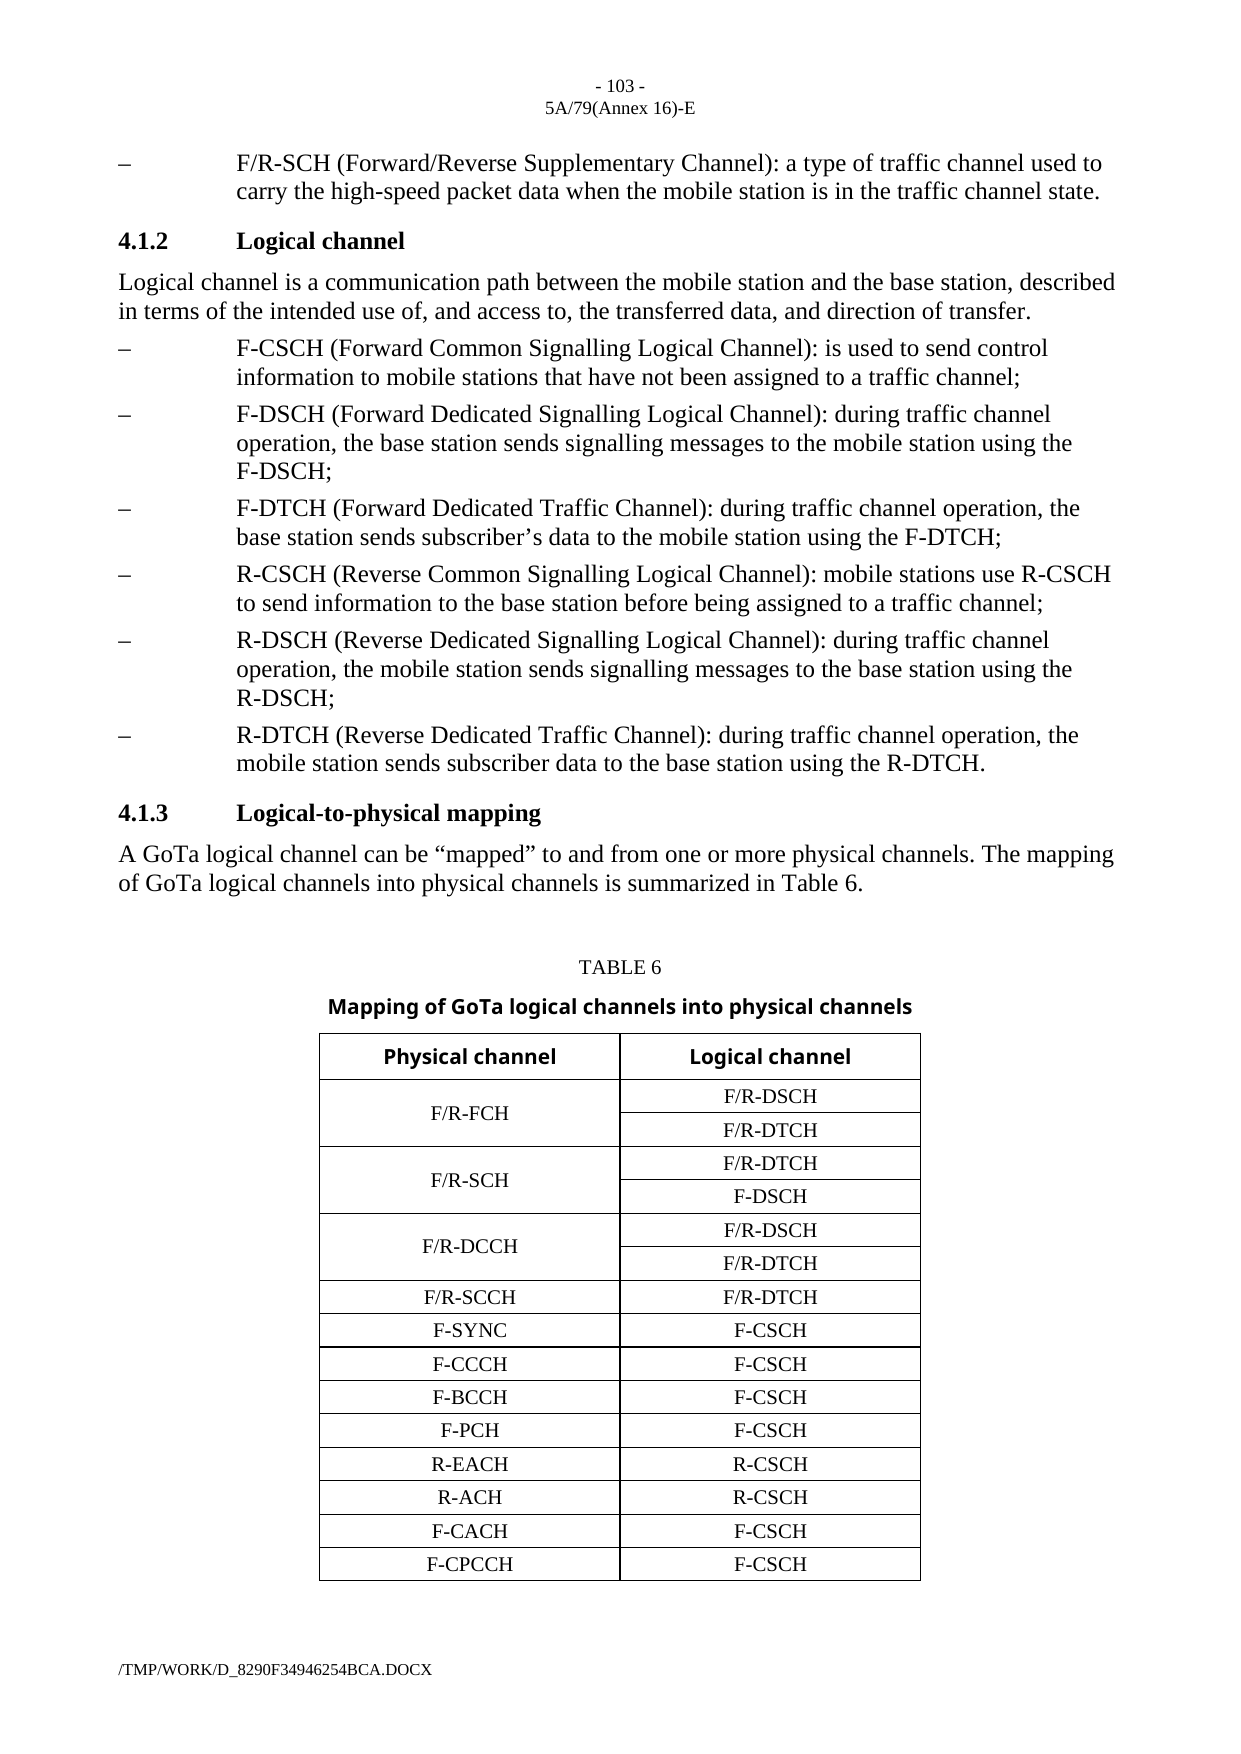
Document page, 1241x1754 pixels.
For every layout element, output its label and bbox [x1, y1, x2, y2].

table_cell [621, 1080, 920, 1112]
table_cell [621, 1481, 920, 1513]
table_cell [320, 1548, 619, 1580]
table_cell [320, 1147, 619, 1213]
table_cell [621, 1515, 920, 1547]
table_cell [621, 1214, 920, 1246]
table_cell [320, 1381, 619, 1413]
table_cell [320, 1348, 619, 1380]
table_cell [320, 1515, 619, 1547]
table_cell [320, 1414, 619, 1447]
table_cell [320, 1481, 619, 1513]
table_header [320, 1034, 619, 1079]
table_cell [621, 1348, 920, 1380]
table_cell [320, 1314, 619, 1346]
table_cell [320, 1080, 619, 1146]
table_cell [320, 1281, 619, 1313]
table_header [621, 1034, 920, 1079]
table_cell [320, 1214, 619, 1279]
table_cell [621, 1381, 920, 1413]
table_cell [320, 1448, 619, 1480]
table_cell [621, 1113, 920, 1146]
table_cell [621, 1180, 920, 1213]
table_cell [621, 1247, 920, 1279]
table_cell [621, 1414, 920, 1447]
table_cell [621, 1448, 920, 1480]
table_cell [621, 1314, 920, 1346]
table_cell [621, 1281, 920, 1313]
table_cell [621, 1548, 920, 1580]
table_cell [621, 1147, 920, 1179]
